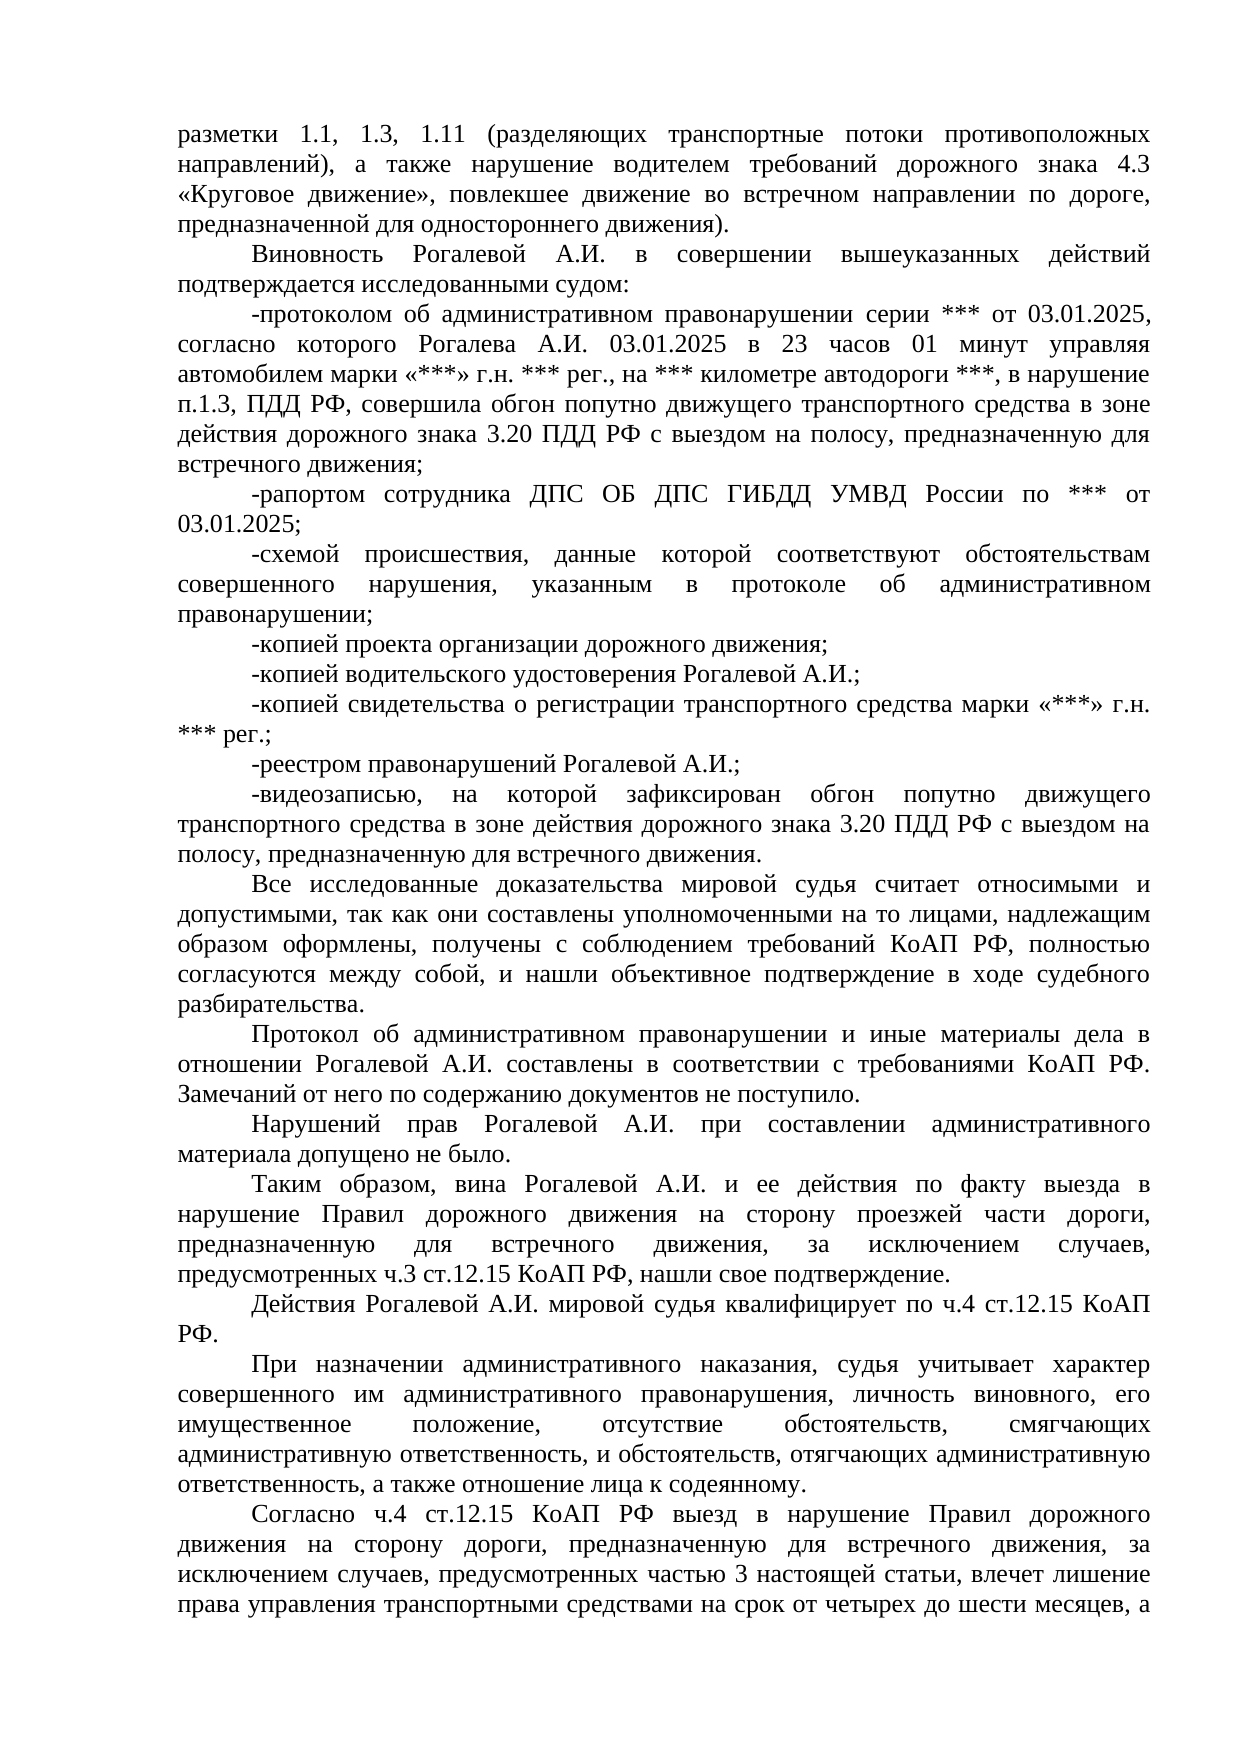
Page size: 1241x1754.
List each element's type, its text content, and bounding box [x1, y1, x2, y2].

text При назначении административного наказания, судья учитывает характер совершенного им административного правонарушения, личность виновного, его имущественное положение, отсутствие обстоятельств, смягчающих административную ответственность, и обстоятельств, отягчающих административную ответственность, а также отношение лица к содеянному. [177, 1348, 1152, 1498]
text Все исследованные доказательства мировой судья считает относимыми и допустимыми, так как они составлены уполномоченными на то лицами, надлежащим образом оформлены, получены с соблюдением требований КоАП РФ, полностью согласуются между собой, и нашли объективное подтверждение в ходе судебного разбирательства. [177, 868, 1152, 1018]
text Виновность Рогалевой А.И. в совершении вышеуказанных действий подтверждается исследованными судом: [177, 238, 1152, 298]
text -протоколом об административном правонарушении серии *** от 03.01.2025, согласно которого Рогалева А.И. 03.01.2025 в 23 часов 01 минут управляя автомобилем марки «***» г.н. *** рег., на *** километре автодороги ***, в нарушение п.1.3, ПДД РФ, совершила обгон попутно движущего транспортного средства в зоне действия дорожного знака 3.20 ПДД РФ с выездом на полосу, предназначенную для встречного движения; [177, 298, 1152, 478]
text Таким образом, вина Рогалевой А.И. и ее действия по факту выезда в нарушение Правил дорожного движения на сторону проезжей части дороги, предназначенную для встречного движения, за исключением случаев, предусмотренных ч.3 ст.12.15 КоАП РФ, нашли свое подтверждение. [177, 1168, 1152, 1288]
text -копией водительского удостоверения Рогалевой А.И.; [177, 658, 1152, 688]
text -копией проекта организации дорожного движения; [177, 628, 1152, 658]
text -рапортом сотрудника ДПС ОБ ДПС ГИБДД УМВД России по *** от 03.01.2025; [177, 478, 1152, 538]
text -схемой происшествия, данные которой соответствуют обстоятельствам совершенного нарушения, указанным в протоколе об административном правонарушении; [177, 538, 1152, 628]
text Нарушений прав Рогалевой А.И. при составлении административного материала допущено не было. [177, 1108, 1152, 1168]
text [177, 1498, 1152, 1618]
text Действия Рогалевой А.И. мировой судья квалифицирует по ч.4 ст.12.15 КоАП РФ. [177, 1288, 1152, 1348]
text -копией свидетельства о регистрации транспортного средства марки «***» г.н. *** рег.; [177, 688, 1152, 748]
text Протокол об административном правонарушении и иные материалы дела в отношении Рогалевой А.И. составлены в соответствии с требованиями КоАП РФ. Замечаний от него по содержанию документов не поступило. [177, 1018, 1152, 1108]
text -видеозаписью, на которой зафиксирован обгон попутно движущего транспортного средства в зоне действия дорожного знака 3.20 ПДД РФ с выездом на полосу, предназначенную для встречного движения. [177, 778, 1152, 868]
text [177, 118, 1152, 238]
text -реестром правонарушений Рогалевой А.И.; [177, 748, 1152, 778]
